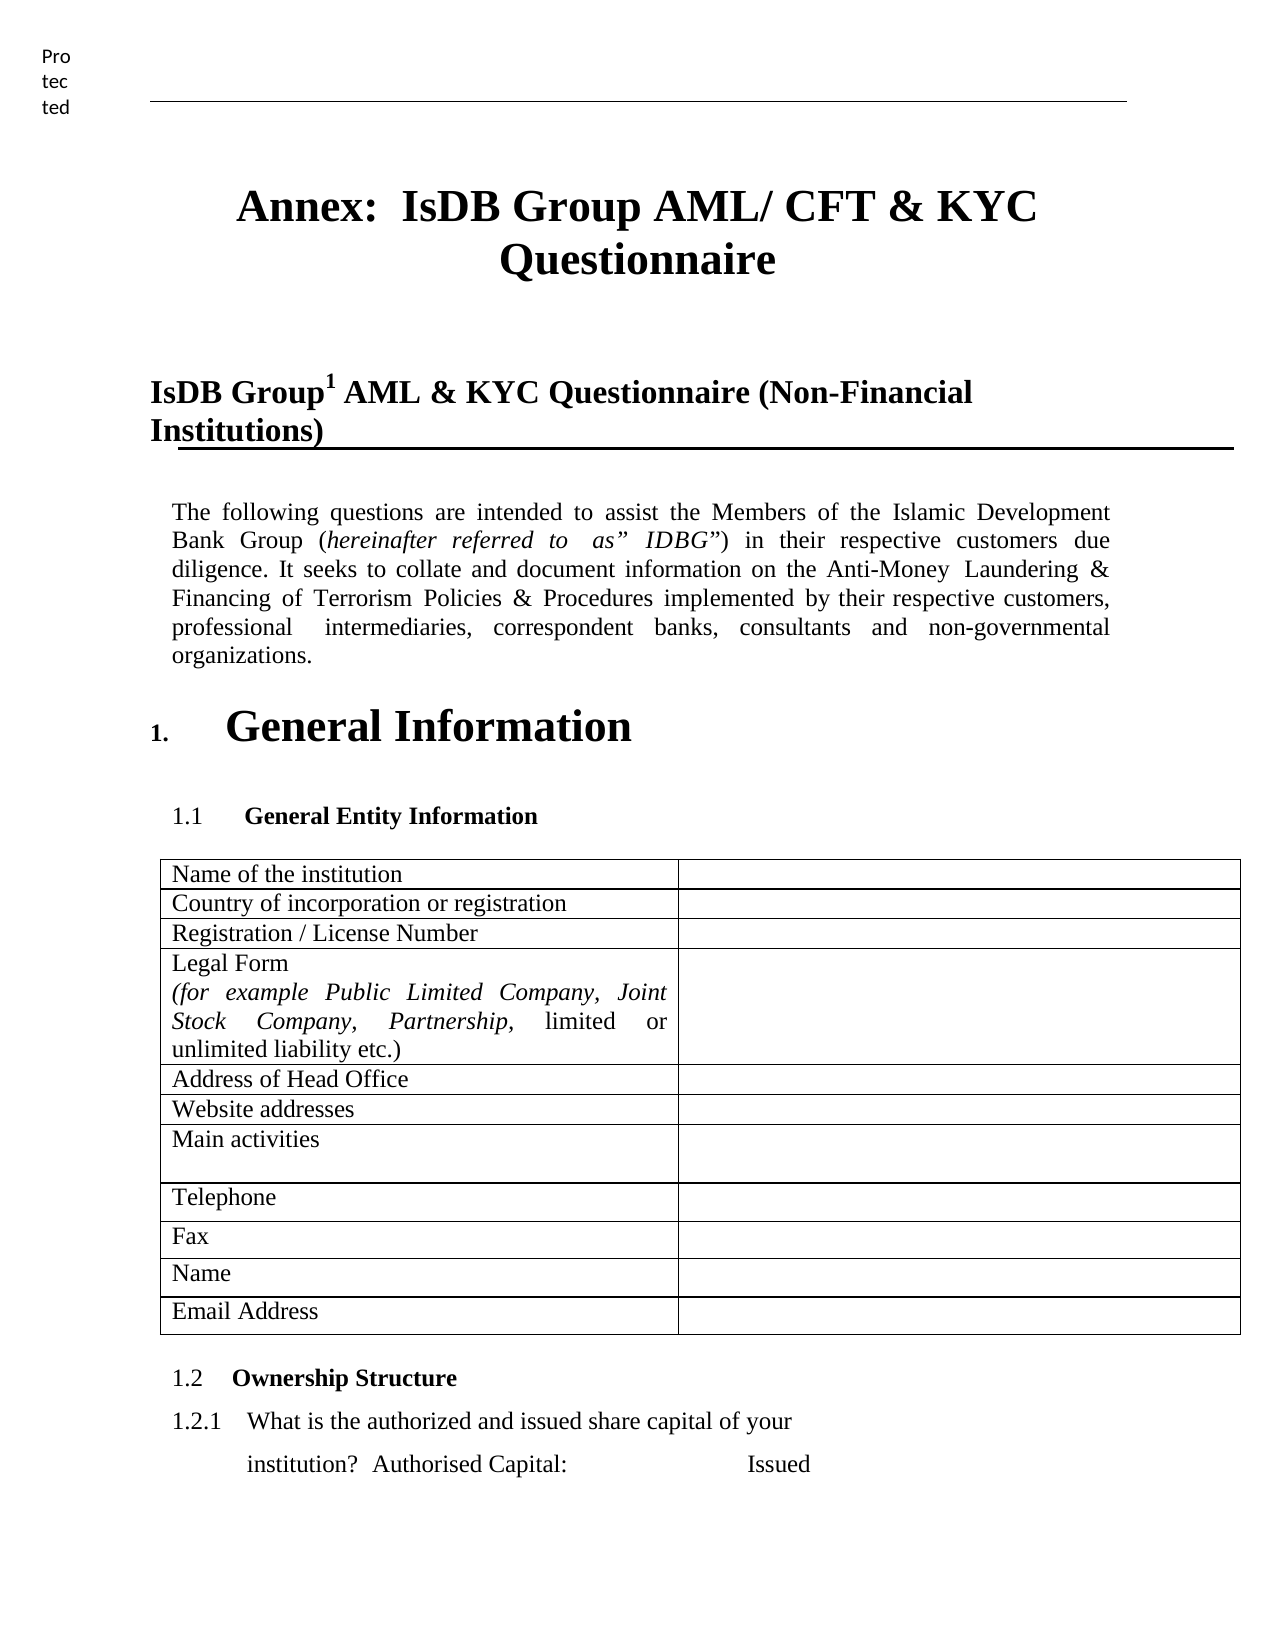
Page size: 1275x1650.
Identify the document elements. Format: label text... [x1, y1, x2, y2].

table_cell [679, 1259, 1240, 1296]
list Ownership Structure [172, 1363, 1125, 1392]
table_cell Country of incorporation or registration [161, 890, 678, 918]
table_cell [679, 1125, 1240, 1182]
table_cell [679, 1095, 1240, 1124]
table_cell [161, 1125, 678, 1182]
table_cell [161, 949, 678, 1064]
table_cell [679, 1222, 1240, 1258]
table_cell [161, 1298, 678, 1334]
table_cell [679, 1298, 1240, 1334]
text Annex: IsDB Group AML/ CFT & KYC Questionnaire [150, 179, 1125, 284]
table_header [679, 860, 1240, 888]
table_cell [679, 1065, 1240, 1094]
text The following questions are intended to assist the Members of the Islamic Development Bank Group (hereinafter referred to as” IDBG”) in their respective customers due diligence. It seeks to collate and document information on the Anti-Money Laundering & Financing of Terrorism Policies & Procedures implemented by their respective customers, professional intermediaries, correspondent banks, consultants and non-governmental organizations. [172, 497, 1110, 669]
table_header Name of the institution [161, 860, 678, 888]
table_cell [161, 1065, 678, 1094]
table_cell [679, 890, 1240, 918]
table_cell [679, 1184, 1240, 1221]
list General Entity Information [172, 801, 1125, 829]
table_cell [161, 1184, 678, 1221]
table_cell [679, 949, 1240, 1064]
subtitle General Information [150, 698, 1125, 751]
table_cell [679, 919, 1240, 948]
table_cell Registration / License Number [161, 919, 678, 948]
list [172, 1406, 811, 1478]
text IsDB Group1 AML & KYC Questionnaire (Non-Financial Institutions) [150, 368, 1125, 449]
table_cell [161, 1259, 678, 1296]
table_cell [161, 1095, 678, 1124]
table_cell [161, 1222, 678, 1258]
